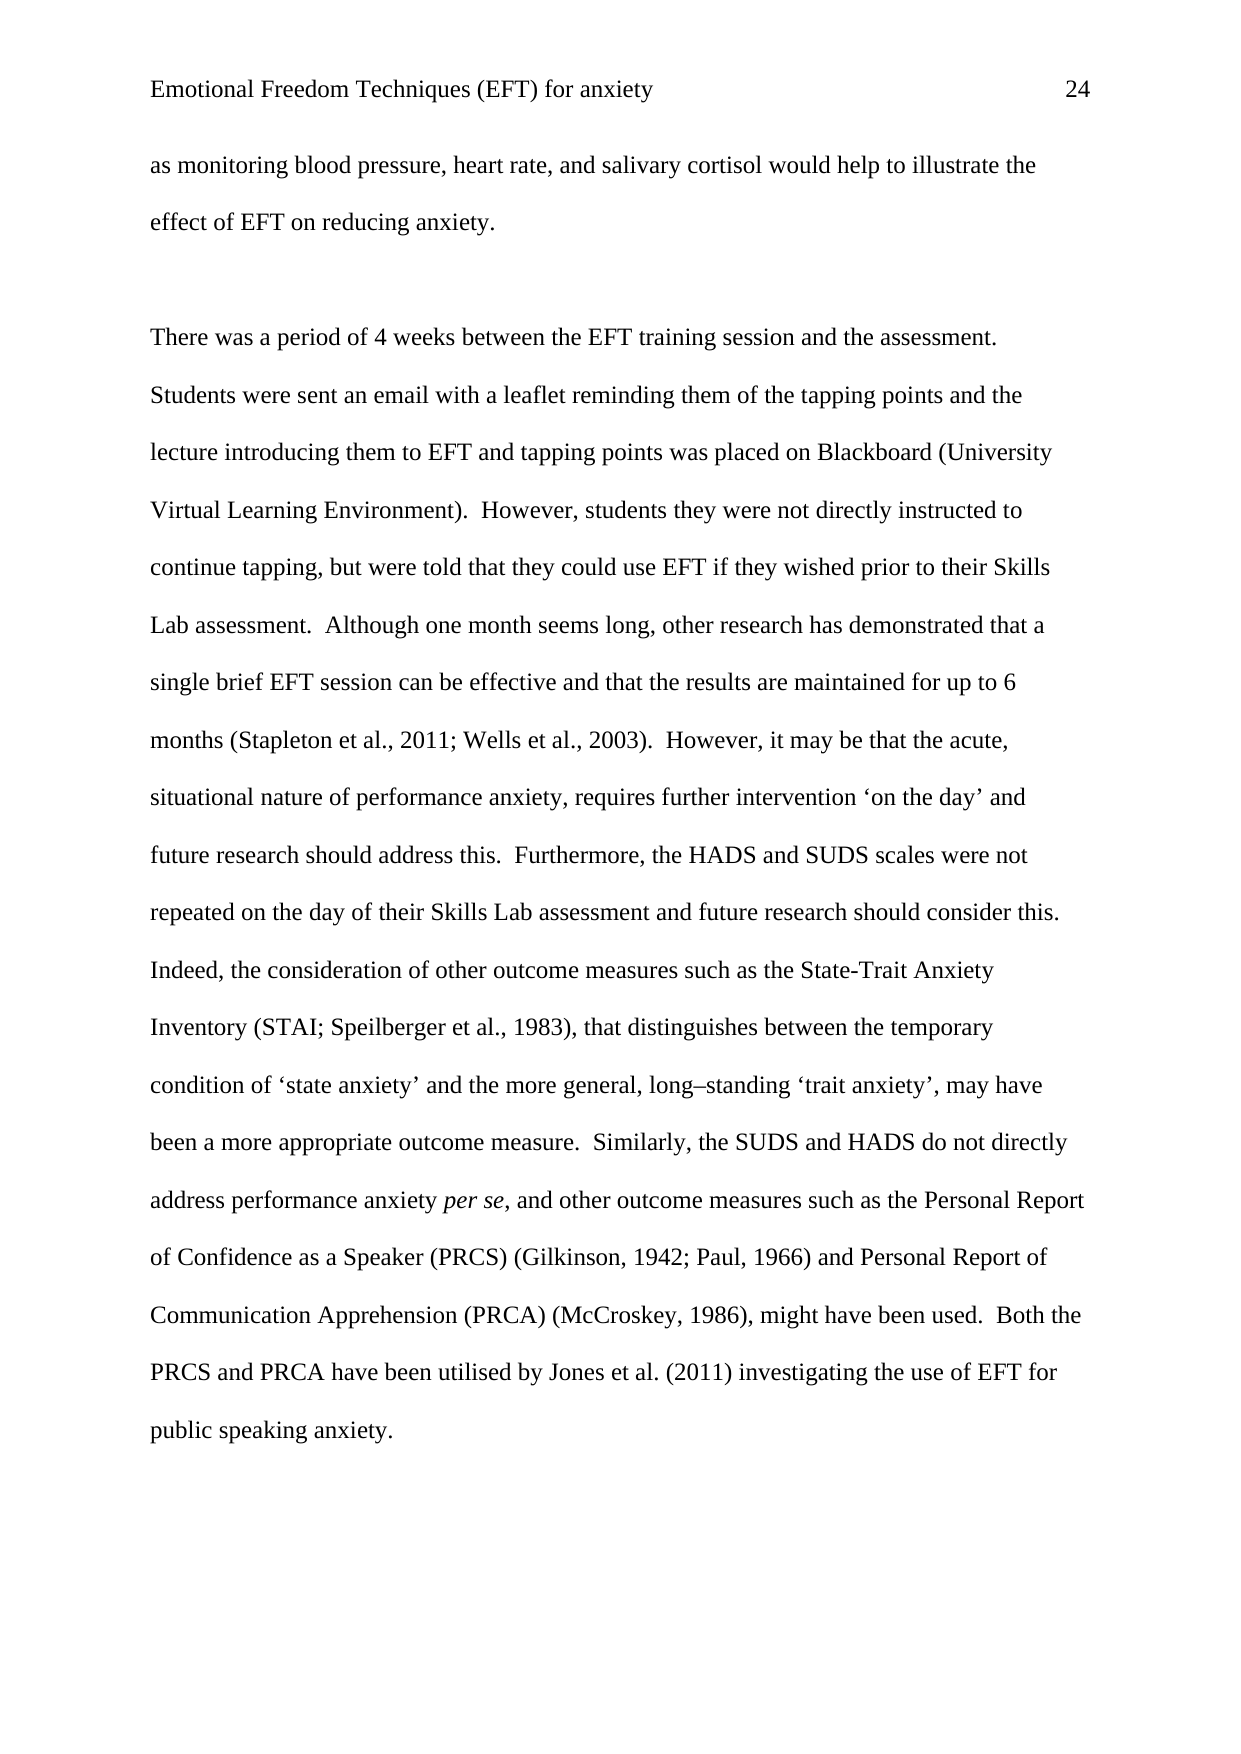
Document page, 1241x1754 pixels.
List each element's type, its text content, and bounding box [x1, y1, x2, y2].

text There was a period of 4 weeks between the EFT training session and the assessment. Students were sent an email with a leaflet reminding them of the tapping points and the lecture introducing them to EFT and tapping points was placed on Blackboard (University Virtual Learning Environment). However, students they were not directly instructed to continue tapping, but were told that they could use EFT if they wished prior to their Skills Lab assessment. Although one month seems long, other research has demonstrated that a single brief EFT session can be effective and that the results are maintained for up to 6 months (Stapleton et al., 2011; Wells et al., 2003). However, it may be that the acute, situational nature of performance anxiety, requires further intervention ‘on the day’ and future research should address this. Furthermore, the HADS and SUDS scales were not repeated on the day of their Skills Lab assessment and future research should consider this. Indeed, the consideration of other outcome measures such as the State-Trait Anxiety Inventory (STAI; Speilberger et al., 1983), that distinguishes between the temporary condition of ‘state anxiety’ and the more general, long–standing ‘trait anxiety’, may have been a more appropriate outcome measure. Similarly, the SUDS and HADS do not directly address performance anxiety per se, and other outcome measures such as the Personal Report of Confidence as a Speaker (PRCS) (Gilkinson, 1942; Paul, 1966) and Personal Report of Communication Apprehension (PRCA) (McCroskey, 1986), might have been used. Both the PRCS and PRCA have been utilised by Jones et al. (2011) investigating the use of EFT for public speaking anxiety. [150, 322, 1090, 1444]
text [150, 150, 1090, 236]
